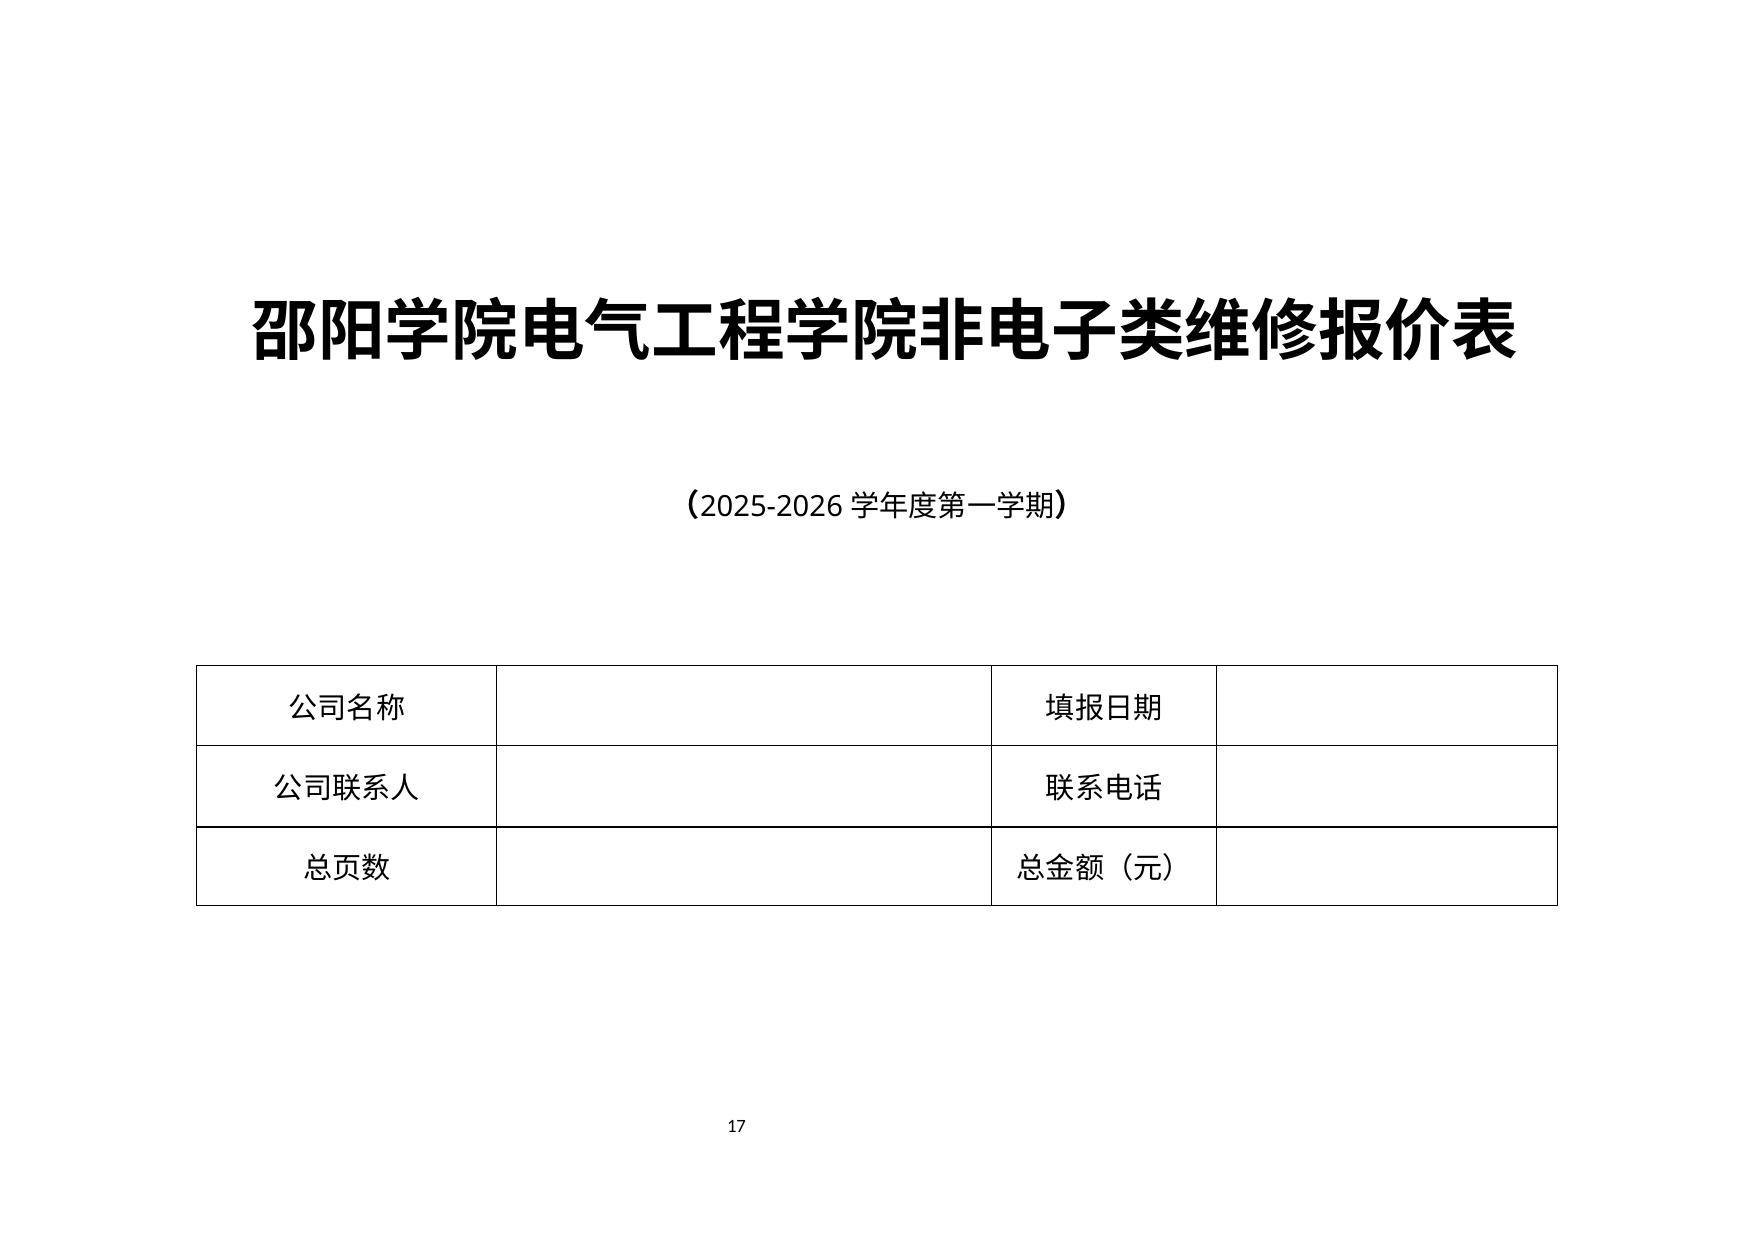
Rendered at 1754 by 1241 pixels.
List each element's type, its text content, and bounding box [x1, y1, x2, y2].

table_header [497, 666, 991, 745]
table_header 公司名称 [197, 666, 496, 745]
table_cell 公司联系人 [197, 746, 496, 826]
table_cell [1217, 746, 1557, 826]
table_cell 总金额（元） [992, 828, 1216, 905]
table_cell 总页数 [197, 828, 496, 905]
text 邵阳学院电气工程学院非电子类维修报价表 [89, 276, 1665, 374]
table_cell [1217, 828, 1557, 905]
table_cell [497, 828, 991, 905]
text （2025-2026 学年度第一学期） [89, 470, 1665, 535]
table_header 填报日期 [992, 666, 1216, 745]
table_cell [497, 746, 991, 826]
table_header [1217, 666, 1557, 745]
table_cell 联系电话 [992, 746, 1216, 826]
